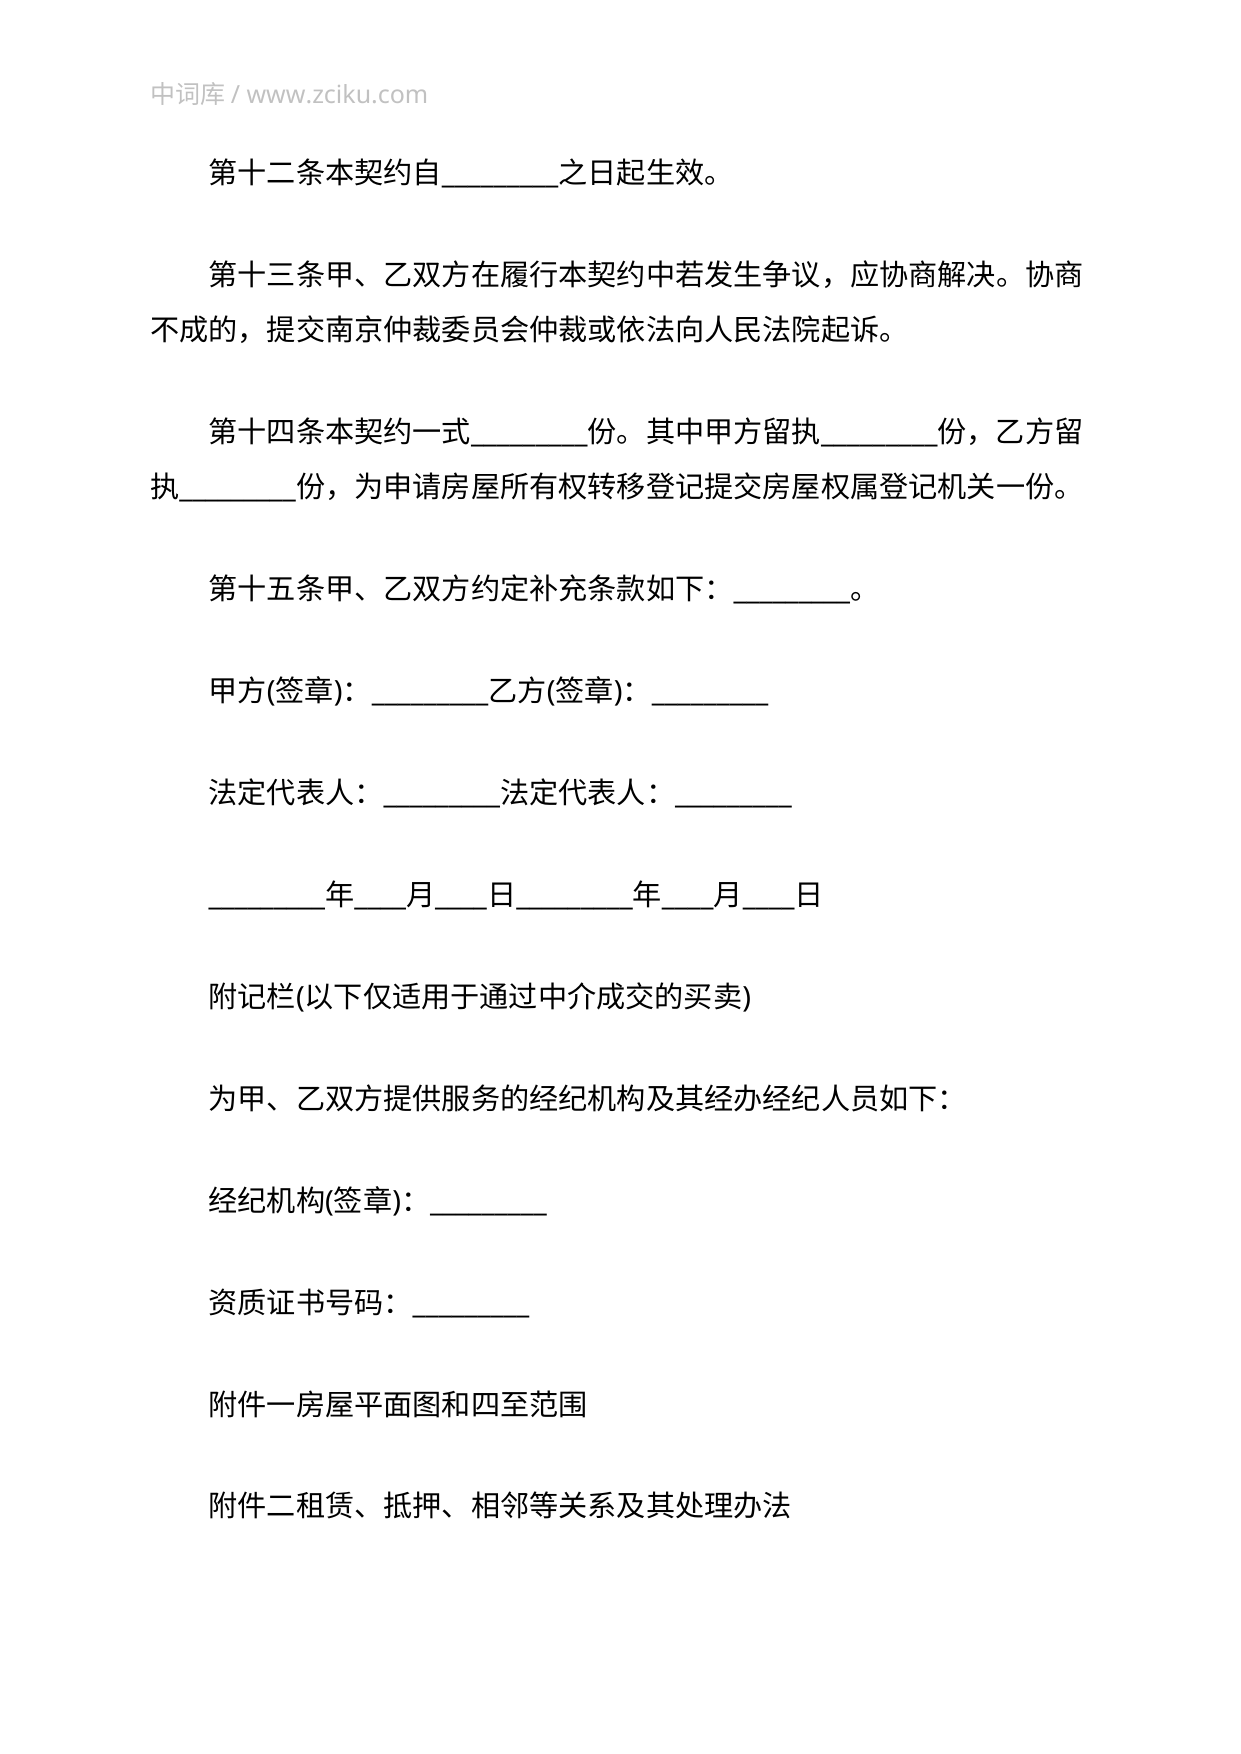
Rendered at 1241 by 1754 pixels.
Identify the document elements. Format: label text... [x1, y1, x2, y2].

text 附件一房屋平面图和四至范围 [150, 1381, 1090, 1423]
text 经纪机构(签章)：_________ [150, 1177, 1090, 1220]
text 第十四条本契约一式_________份。其中甲方留执_________份，乙方留执_________份，为申请房屋所有权转移登记提交房屋权属登记机关一份。 [150, 409, 1090, 506]
text 第十三条甲、乙双方在履行本契约中若发生争议，应协商解决。协商不成的，提交南京仲裁委员会仲裁或依法向人民法院起诉。 [150, 252, 1090, 349]
text 第十二条本契约自_________之日起生效。 [150, 150, 1090, 192]
text 第十五条甲、乙双方约定补充条款如下：_________。 [150, 566, 1090, 608]
text 为甲、乙双方提供服务的经纪机构及其经办经纪人员如下： [150, 1076, 1090, 1118]
text _________年____月____日_________年____月____日 [150, 872, 1090, 914]
text 附记栏(以下仅适用于通过中介成交的买卖) [150, 973, 1090, 1016]
text 资质证书号码：_________ [150, 1279, 1090, 1322]
text 甲方(签章)：_________乙方(签章)：_________ [150, 668, 1090, 710]
text 法定代表人：_________法定代表人：_________ [150, 769, 1090, 812]
text 附件二租赁、抵押、相邻等关系及其处理办法 [150, 1483, 1090, 1525]
